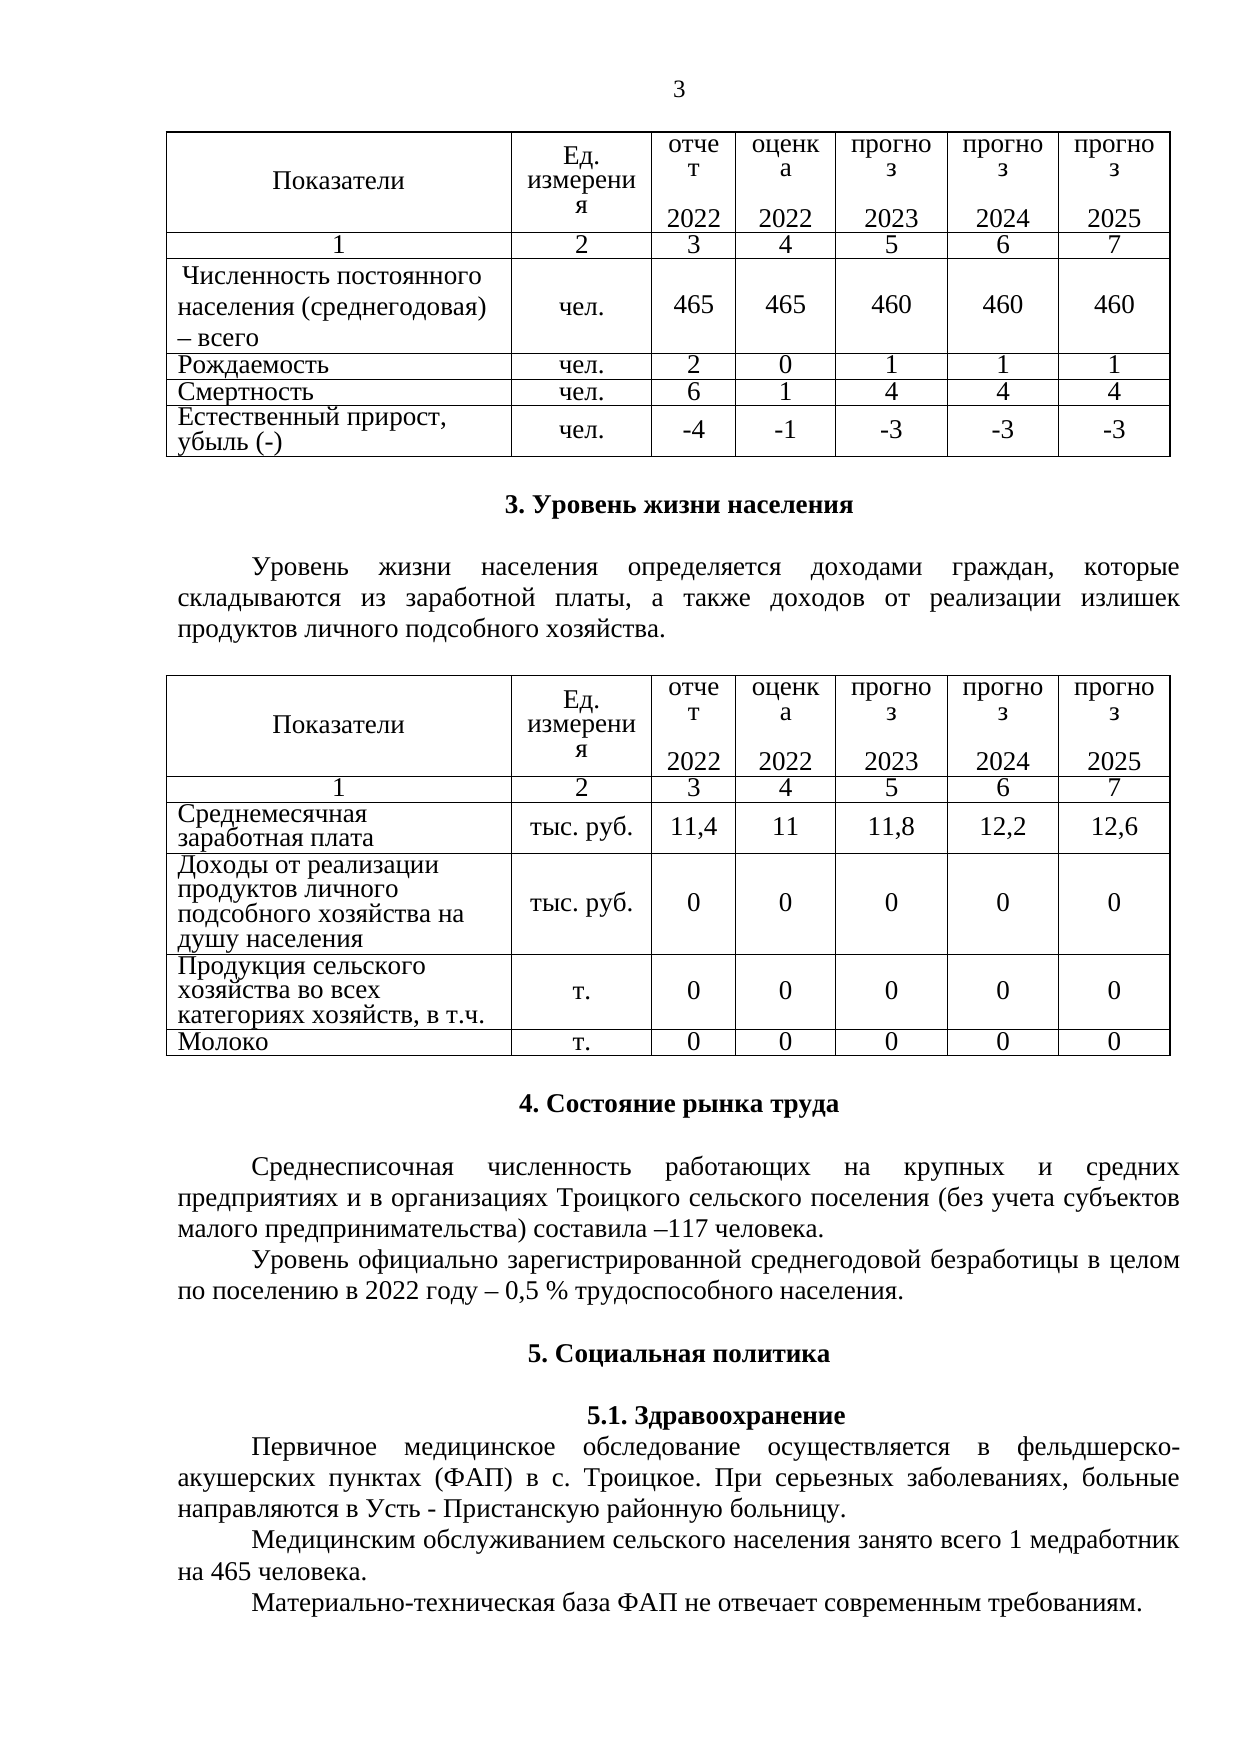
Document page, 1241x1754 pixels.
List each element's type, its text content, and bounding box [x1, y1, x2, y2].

table_cell 460 [836, 259, 947, 352]
table_cell 1 [167, 233, 511, 258]
text 5. Социальная политика [177, 1337, 1181, 1368]
table_cell 1 [836, 354, 947, 379]
table_cell Доходы от реализации продуктов личного подсобного хозяйства на душу населения [167, 854, 511, 953]
table_header прогноз 2024 [948, 676, 1058, 776]
table_cell 0 [736, 854, 835, 953]
table_cell 11 [736, 803, 835, 852]
table_header Показатели [167, 133, 511, 232]
text Материально-техническая база ФАП не отвечает современным требованиям. [177, 1586, 1181, 1617]
text Среднесписочная численность работающих на крупных и средних предприятиях и в организациях Троицкого сельского поселения (без учета субъектов малого предпринимательства) составила –117 человека. [177, 1150, 1181, 1243]
table_cell 465 [652, 259, 735, 352]
table_cell чел. [512, 354, 651, 379]
table_cell тыс. руб. [512, 854, 651, 953]
table_cell 6 [948, 233, 1058, 258]
text Первичное медицинское обследование осуществляется в фельдшерско-акушерских пунктах (ФАП) в с. Троицкое. При серьезных заболеваниях, больные направляются в Усть - Пристанскую районную больницу. [177, 1430, 1181, 1523]
table_header оценка 2022 [736, 133, 835, 232]
table_cell 4 [836, 380, 947, 405]
table_cell 4 [1059, 380, 1169, 405]
table_cell -1 [736, 406, 835, 456]
table_cell -3 [836, 406, 947, 456]
text 3. Уровень жизни населения [177, 488, 1181, 519]
table_cell тыс. руб. [512, 803, 651, 852]
table_cell Численность постоянного населения (среднегодовая) – всего [167, 259, 511, 352]
table_cell 5 [836, 777, 947, 802]
table_header прогноз 2023 [836, 133, 947, 232]
table_cell 0 [948, 1030, 1058, 1055]
table_header отчет 2022 [652, 133, 735, 232]
table_cell Смертность [167, 380, 511, 405]
table_cell 0 [1059, 1030, 1169, 1055]
table_cell 1 [736, 380, 835, 405]
table_header Ед. измерения [512, 133, 651, 232]
table_cell Рождаемость [167, 354, 511, 379]
table_cell 0 [736, 354, 835, 379]
table_header Ед. измерения [512, 676, 651, 776]
table_cell чел. [512, 259, 651, 352]
text Уровень официально зарегистрированной среднегодовой безработицы в целом по поселению в 2022 году – 0,5 % трудоспособного населения. [177, 1243, 1181, 1306]
table_cell 0 [1059, 854, 1169, 953]
table_header Показатели [167, 676, 511, 776]
table_cell Естественный прирост, убыль (-) [167, 406, 511, 456]
table_cell 1 [167, 777, 511, 802]
table_cell 2 [512, 777, 651, 802]
table_cell Продукция сельского хозяйства во всех категориях хозяйств, в т.ч. [167, 955, 511, 1029]
table_cell 0 [836, 955, 947, 1029]
table_cell 1 [1059, 354, 1169, 379]
table_cell Среднемесячная заработная плата [167, 803, 511, 852]
table_cell 0 [652, 854, 735, 953]
table_cell 0 [652, 1030, 735, 1055]
table_cell т. [512, 1030, 651, 1055]
table_cell 12,6 [1059, 803, 1169, 852]
table_cell чел. [512, 406, 651, 456]
table_cell 2 [652, 354, 735, 379]
table_cell 0 [948, 854, 1058, 953]
table_cell 1 [948, 354, 1058, 379]
table_cell 3 [652, 777, 735, 802]
text Медицинским обслуживанием сельского населения занято всего 1 медработник на 465 человека. [177, 1523, 1181, 1586]
table_cell 0 [1059, 955, 1169, 1029]
table_cell 4 [948, 380, 1058, 405]
table_cell -3 [948, 406, 1058, 456]
table_cell 460 [1059, 259, 1169, 352]
table_cell 0 [836, 1030, 947, 1055]
table_cell 5 [836, 233, 947, 258]
text 4. Состояние рынка труда [177, 1087, 1181, 1119]
table_cell 0 [836, 854, 947, 953]
table_cell 7 [1059, 233, 1169, 258]
table_header отчет 2022 [652, 676, 735, 776]
table_cell Молоко [167, 1030, 511, 1055]
table_cell -4 [652, 406, 735, 456]
table_cell 11,4 [652, 803, 735, 852]
table_header прогноз 2023 [836, 676, 947, 776]
text 5.1. Здравоохранение [177, 1399, 1181, 1430]
table_cell 12,2 [948, 803, 1058, 852]
table_header прогноз 2025 [1059, 676, 1169, 776]
table_cell 6 [652, 380, 735, 405]
table_cell 6 [948, 777, 1058, 802]
table_cell 2 [512, 233, 651, 258]
table_cell 7 [1059, 777, 1169, 802]
table_cell 0 [736, 1030, 835, 1055]
table_cell 465 [736, 259, 835, 352]
table_cell чел. [512, 380, 651, 405]
table_cell -3 [1059, 406, 1169, 456]
table_cell 0 [736, 955, 835, 1029]
table_cell 11,8 [836, 803, 947, 852]
table_header оценка 2022 [736, 676, 835, 776]
text Уровень жизни населения определяется доходами граждан, которые складываются из заработной платы, а также доходов от реализации излишек продуктов личного подсобного хозяйства. [177, 550, 1181, 644]
table_cell 460 [948, 259, 1058, 352]
table_cell 0 [652, 955, 735, 1029]
table_header прогноз 2024 [948, 133, 1058, 232]
table_cell 4 [736, 777, 835, 802]
table_cell 3 [652, 233, 735, 258]
table_header прогноз 2025 [1059, 133, 1169, 232]
table_cell 4 [736, 233, 835, 258]
table_cell т. [512, 955, 651, 1029]
table_cell 0 [948, 955, 1058, 1029]
